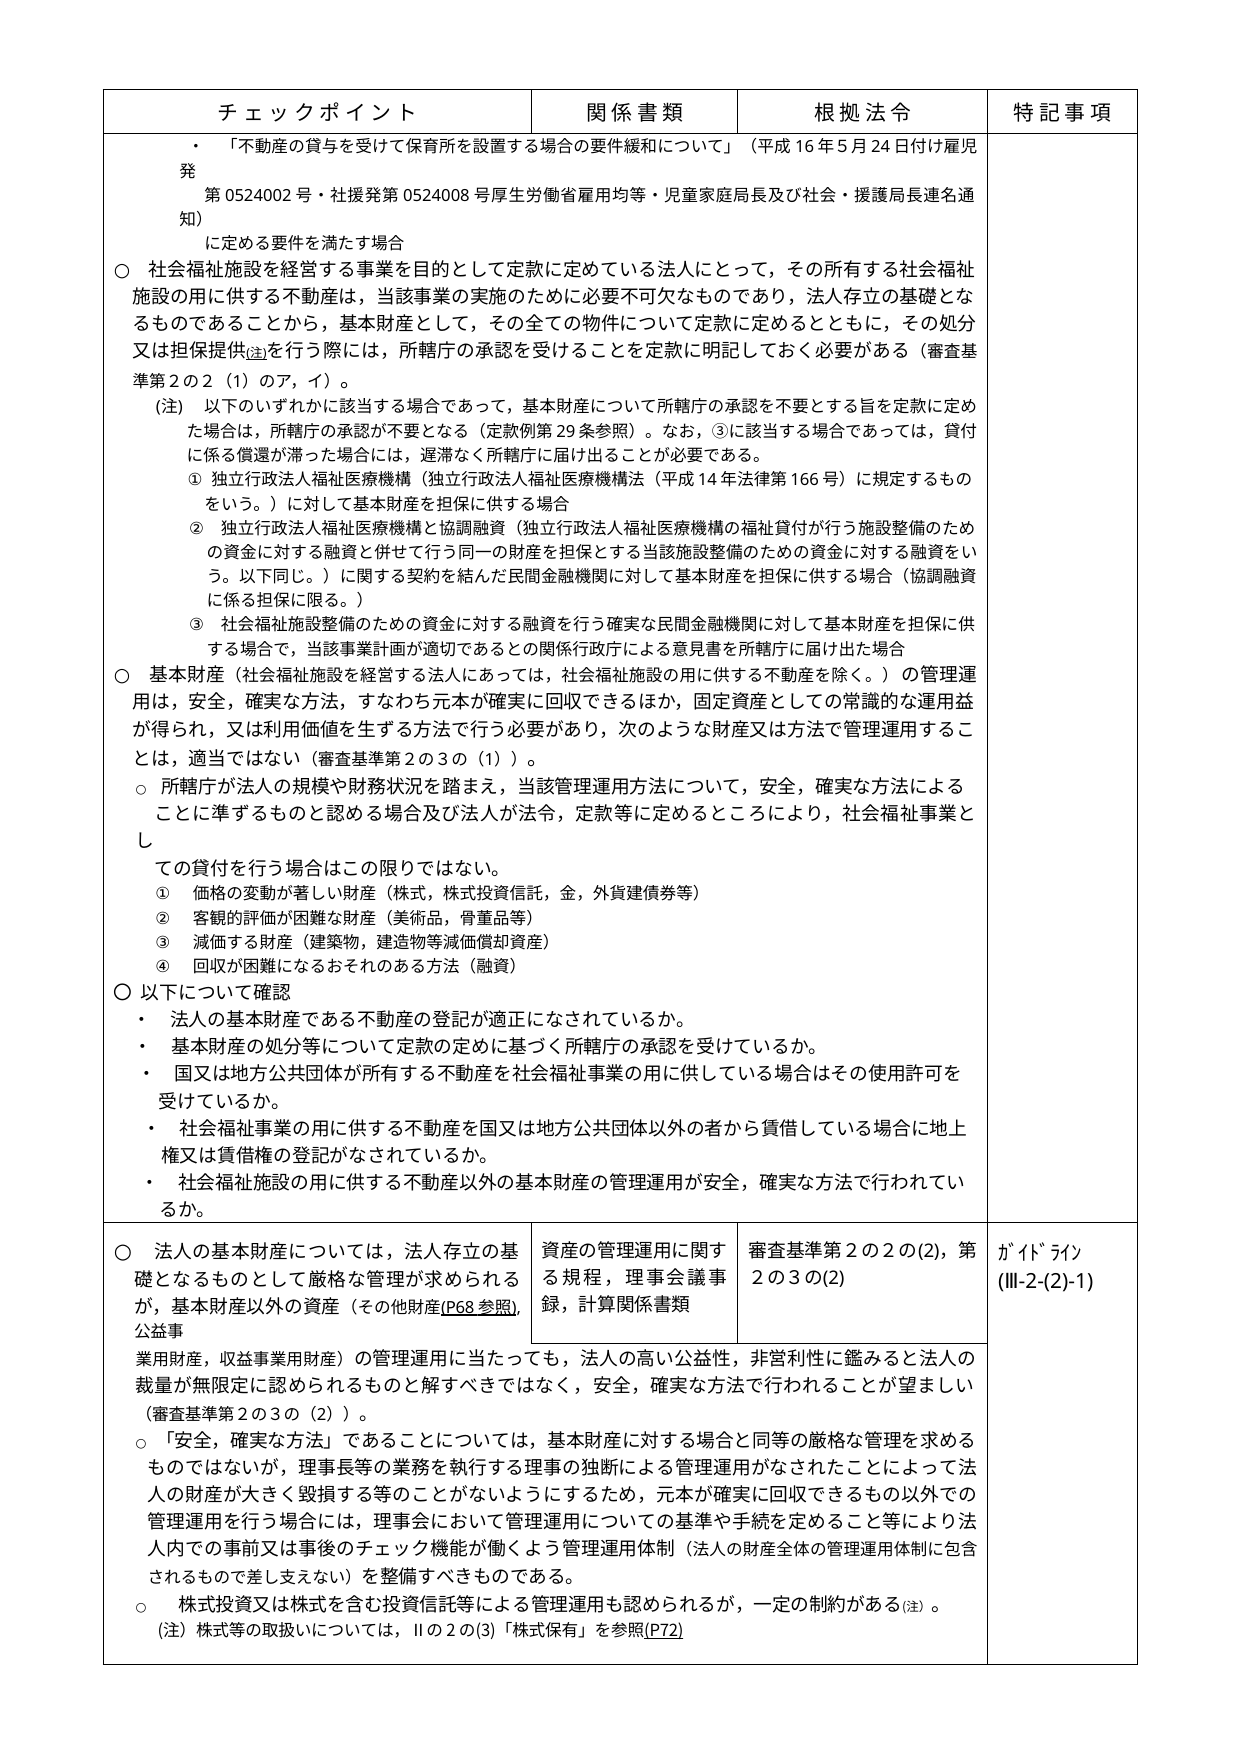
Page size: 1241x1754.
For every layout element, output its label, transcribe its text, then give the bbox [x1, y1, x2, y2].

table_header 関 係 書 類 [532, 90, 737, 132]
table_cell ｶﾞｲﾄﾞﾗｲﾝ (Ⅲ-2-(2)-1) [988, 1223, 1137, 1664]
table_header 根 拠 法 令 [738, 90, 987, 132]
table_cell [988, 134, 1137, 1222]
table_cell ○ 法人の基本財産については，法人存立の基礎となるものとして厳格な管理が求められるが，基本財産以外の資産（その他財産(P68参照),公益事 [104, 1223, 531, 1343]
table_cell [104, 1343, 987, 1664]
table_cell 審査基準第２の２の(2)，第２の３の(2) [738, 1223, 987, 1343]
table_cell ・ 「不動産の貸与を受けて保育所を設置する場合の要件緩和について」（平成16年５月24日付け雇児発 第0524002号・社援発第0524008号厚生労働省雇用均等・児童家庭局長及び社会・援護局長連名通知） に定める要件を満たす場合 ○ 社会福祉施設を経営する事業を目的として定款に定めている法人にとって，その所有する社会福祉施設の用に供する不動産は，当該事業の実施のために必要不可欠なものであり，法人存立の基礎となるものであることから，基本財産として，その全ての物件について定款に定めるとともに，その処分又は担保提供(注)を行う際には，所轄庁の承認を受けることを定款に明記しておく必要がある（審査基準第２の２（1）のア，イ）。 (注) 以下のいずれかに該当する場合であって，基本財産について所轄庁の承認を不要とする旨を定款に定めた場合は，所轄庁の承認が不要となる（定款例第29条参照）。なお，③に該当する場合であっては，貸付に係る償還が滞った場合には，遅滞なく所轄庁に届け出ることが必要である。 ① 独立行政法人福祉医療機構（独立行政法人福祉医療機構法（平成14年法律第166号）に規定するもの をいう。）に対して基本財産を担保に供する場合 ② 独立行政法人福祉医療機構と協調融資（独立行政法人福祉医療機構の福祉貸付が行う施設整備のための資金に対する融資と併せて行う同一の財産を担保とする当該施設整備のための資金に対する融資をいう。以下同じ。）に関する契約を結んだ民間金融機関に対して基本財産を担保に供する場合（協調融資に係る担保に限る。） ③ 社会福祉施設整備のための資金に対する融資を行う確実な民間金融機関に対して基本財産を担保に供する場合で，当該事業計画が適切であるとの関係行政庁による意見書を所轄庁に届け出た場合 ○ 基本財産（社会福祉施設を経営する法人にあっては，社会福祉施設の用に供する不動産を除く。）の管理運用は，安全，確実な方法，すなわち元本が確実に回収できるほか，固定資産としての常識的な運用益が得られ，又は利用価値を生ずる方法で行う必要があり，次のような財産又は方法で管理運用することは，適当ではない（審査基準第２の３の（1））。 ○ 所轄庁が法人の規模や財務状況を踏まえ，当該管理運用方法について，安全，確実な方法による ことに準ずるものと認める場合及び法人が法令，定款等に定めるところにより，社会福祉事業とし ての貸付を行う場合はこの限りではない。 価格の変動が著しい財産（株式，株式投資信託，金，外貨建債券等） 客観的評価が困難な財産（美術品，骨董品等） 減価する財産（建築物，建造物等減価償却資産） 回収が困難になるおそれのある方法（融資） 〇 以下について確認 ・ 法人の基本財産である不動産の登記が適正になされているか。 ・ 基本財産の処分等について定款の定めに基づく所轄庁の承認を受けているか。 ・ 国又は地方公共団体が所有する不動産を社会福祉事業の用に供している場合はその使用許可を 受けているか。 ・ 社会福祉事業の用に供する不動産を国又は地方公共団体以外の者から賃借している場合に地上権又は賃借権の登記がなされているか。 ・ 社会福祉施設の用に供する不動産以外の基本財産の管理運用が安全，確実な方法で行われているか。 [104, 134, 987, 1222]
table_header 特 記 事 項 [988, 90, 1137, 132]
table_header チ ェ ッ ク ポ イ ン ト [104, 90, 531, 132]
table_cell 資産の管理運用に関する規程，理事会議事録，計算関係書類 [532, 1223, 737, 1343]
